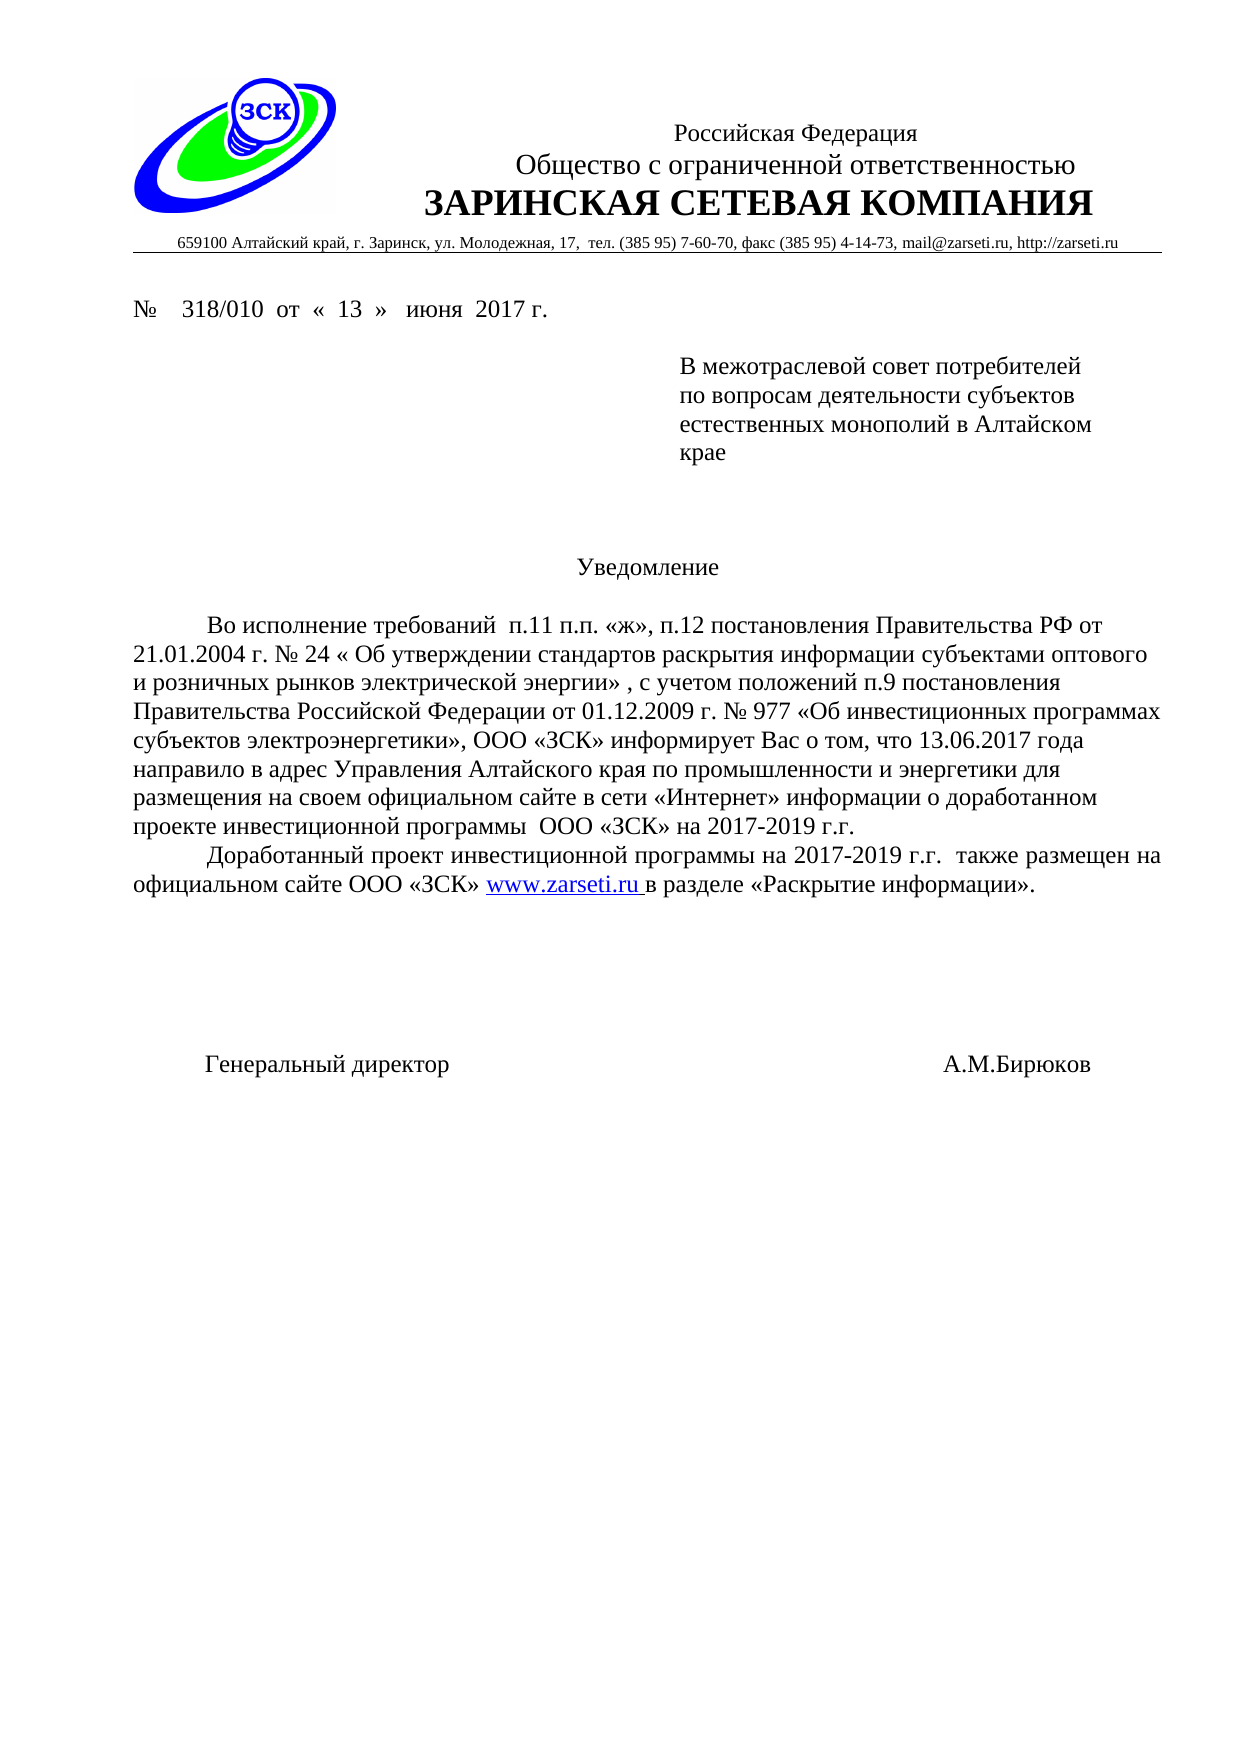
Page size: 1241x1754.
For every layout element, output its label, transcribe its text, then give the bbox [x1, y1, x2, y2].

title Российская Федерация [336, 118, 1162, 147]
text крае [679, 437, 1162, 466]
text Уведомление [133, 552, 1162, 581]
text № 318/010 от « 13 » июня 2017 г. [133, 294, 1162, 322]
text естественных монополий в Алтайском [679, 409, 1162, 437]
text В межотраслевой совет потребителей [679, 351, 1162, 380]
text ЗАРИНСКАЯ СЕТЕВАЯ КОМПАНИЯ [133, 180, 1162, 223]
text Генеральный директор А.М.Бирюков [133, 1049, 1162, 1078]
picture [134, 78, 336, 213]
text 659100 Алтайский край, г. Заринск, ул. Молодежная, 17, тел. (385 95) 7-60-70, факс (385 95) 4-14-73, mail@zarseti.ru, http://zarseti.ru [133, 233, 1162, 252]
text Во исполнение требований п.11 п.п. «ж», п.12 постановления Правительства РФ от 21.01.2004 г. № 24 « Об утверждении стандартов раскрытия информации субъектами оптового и розничных рынков электрической энергии» , с учетом положений п.9 постановления Правительства Российской Федерации от 01.12.2009 г. № 977 «Об инвестиционных программах субъектов электроэнергетики», ООО «ЗСК» информирует Вас о том, что 13.06.2017 года направило в адрес Управления Алтайского края по промышленности и энергетики для размещения на своем официальном сайте в сети «Интернет» информации о доработанном проекте инвестиционной программы ООО «ЗСК» на 2017-2019 г.г. [133, 610, 1162, 840]
text по вопросам деятельности субъектов [679, 380, 1162, 409]
text Доработанный проект инвестиционной программы на 2017-2019 г.г. также размещен на официальном сайте ООО «ЗСК» www.zarseti.ru в разделе «Раскрытие информации». [133, 840, 1162, 897]
subtitle Общество с ограниченной ответственностью [336, 147, 1162, 180]
